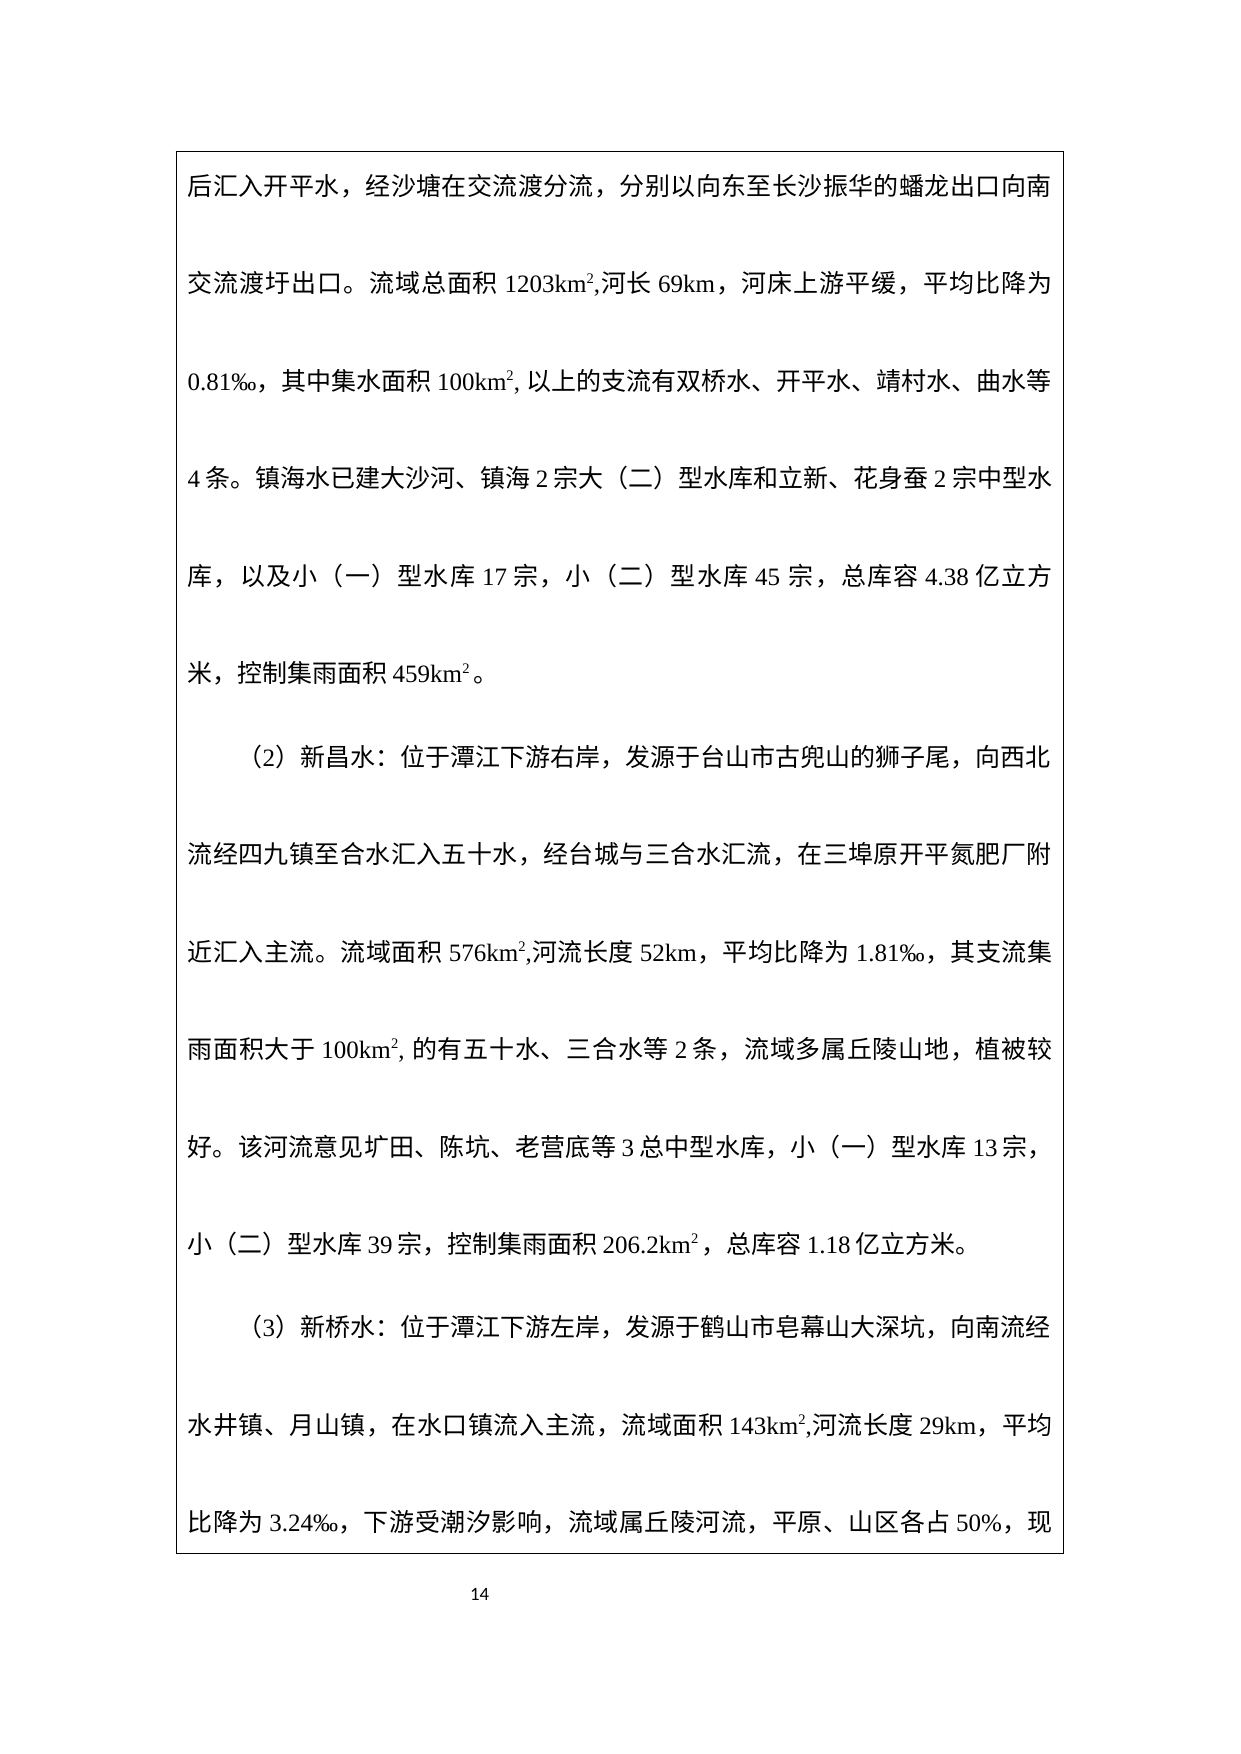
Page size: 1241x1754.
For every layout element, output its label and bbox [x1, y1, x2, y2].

table_header [177, 152, 1063, 1553]
